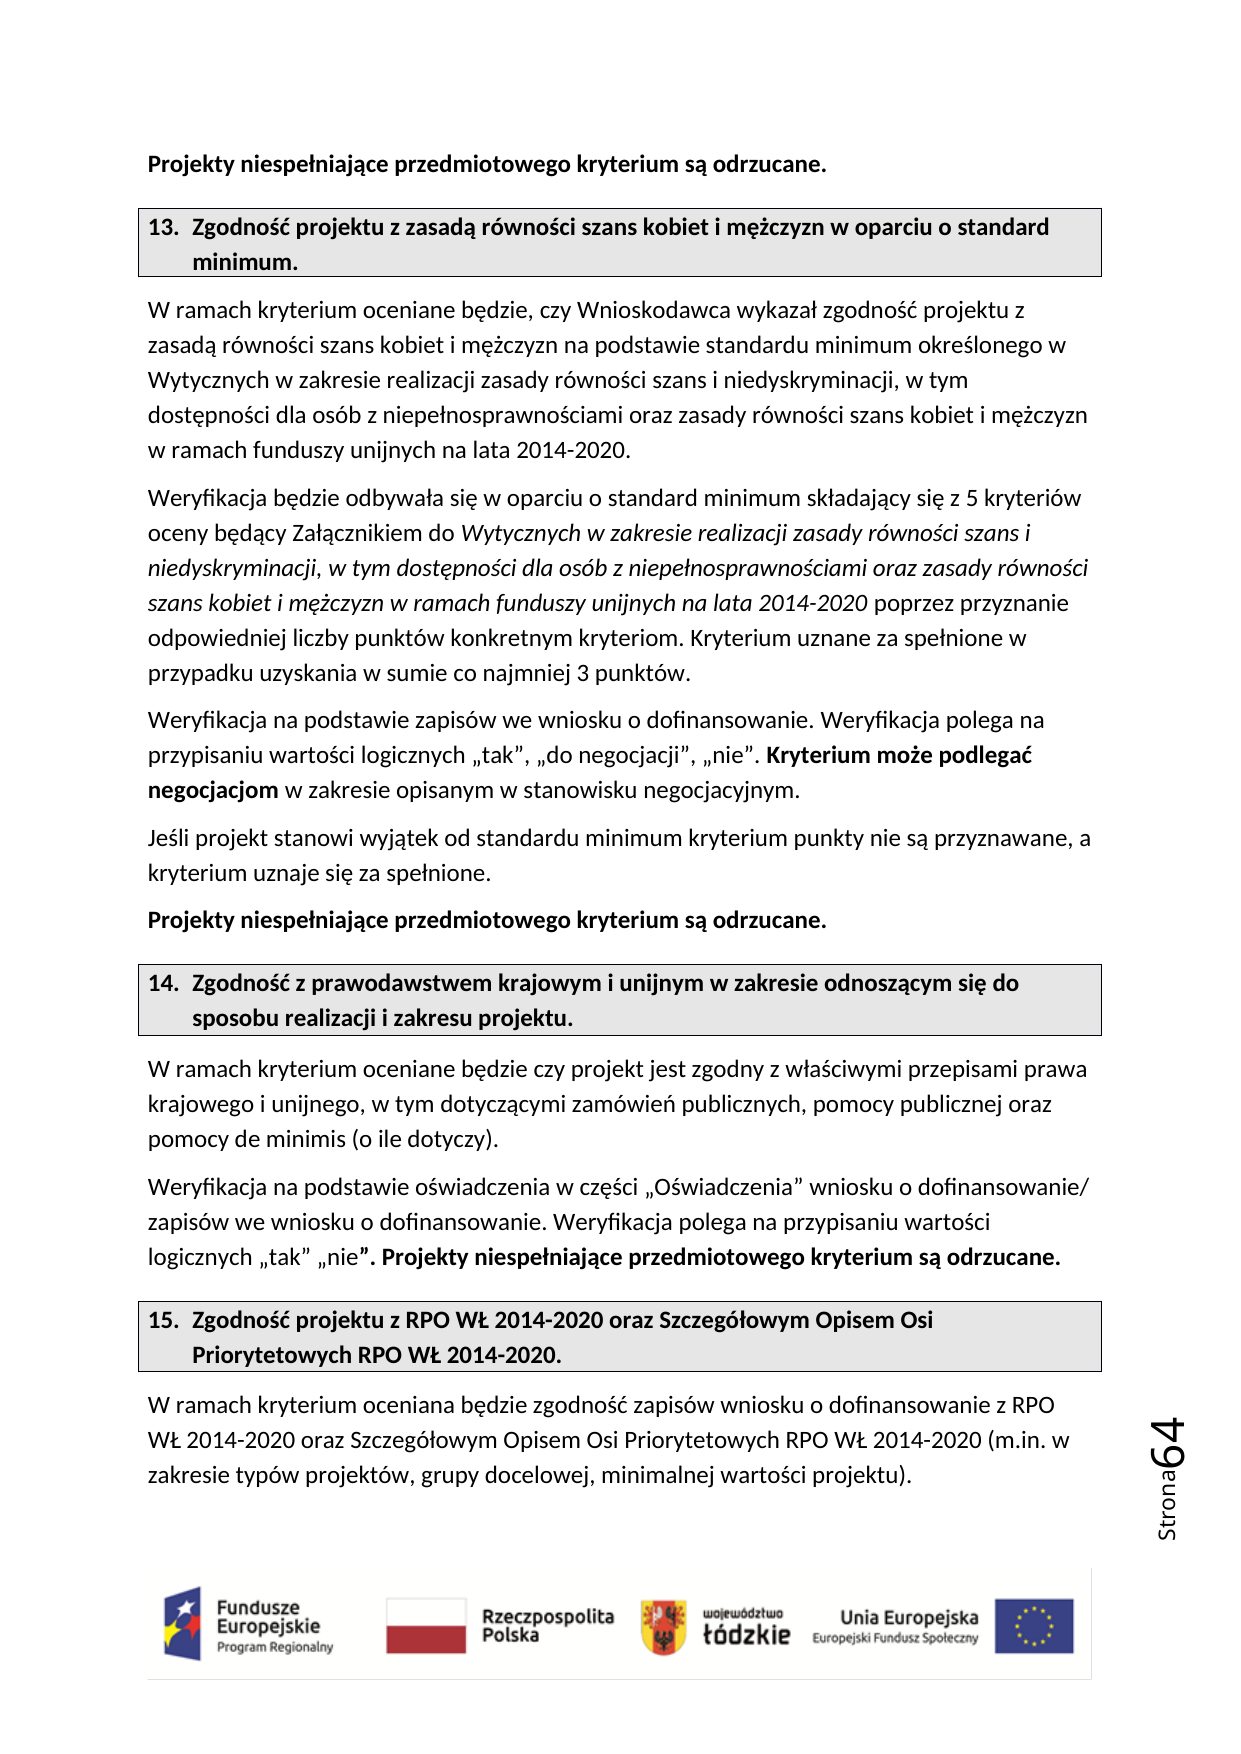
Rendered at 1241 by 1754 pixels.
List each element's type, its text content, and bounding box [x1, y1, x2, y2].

text Weryfikacja na podstawie zapisów we wniosku o dofinansowanie. Weryfikacja polega na przypisaniu wartości logicznych „tak”, „do negocjacji”, „nie”. Kryterium może podlegać negocjacjom w zakresie opisanym w stanowisku negocjacyjnym. [148, 704, 1092, 805]
text W ramach kryterium oceniana będzie zgodność zapisów wniosku o dofinansowanie z RPO WŁ 2014-2020 oraz Szczegółowym Opisem Osi Priorytetowych RPO WŁ 2014-2020 (m.in. w zakresie typów projektów, grupy docelowej, minimalnej wartości projektu). [148, 1389, 1092, 1490]
list Zgodność z prawodawstwem krajowym i unijnym w zakresie odnoszącym się do sposobu realizacji i zakresu projektu. [139, 965, 1101, 1035]
text W ramach kryterium oceniane będzie czy projekt jest zgodny z właściwymi przepisami prawa krajowego i unijnego, w tym dotyczącymi zamówień publicznych, pomocy publicznej oraz pomocy de minimis (o ile dotyczy). [148, 1053, 1092, 1154]
text W ramach kryterium oceniane będzie, czy Wnioskodawca wykazał zgodność projektu z zasadą równości szans kobiet i mężczyzn na podstawie standardu minimum określonego w Wytycznych w zakresie realizacji zasady równości szans i niedyskryminacji, w tym dostępności dla osób z niepełnosprawnościami oraz zasady równości szans kobiet i mężczyzn w ramach funduszy unijnych na lata 2014-2020. [148, 294, 1092, 465]
text Weryfikacja na podstawie oświadczenia w części „Oświadczenia” wniosku o dofinansowanie/ zapisów we wniosku o dofinansowanie. Weryfikacja polega na przypisaniu wartości logicznych „tak” „nie”. Projekty niespełniające przedmiotowego kryterium są odrzucane. [148, 1171, 1092, 1271]
text Weryfikacja będzie odbywała się w oparciu o standard minimum składający się z 5 kryteriów oceny będący Załącznikiem do Wytycznych w zakresie realizacji zasady równości szans i niedyskryminacji, w tym dostępności dla osób z niepełnosprawnościami oraz zasady równości szans kobiet i mężczyzn w ramach funduszy unijnych na lata 2014-2020 poprzez przyznanie odpowiedniej liczby punktów konkretnym kryteriom. Kryterium uznane za spełnione w przypadku uzyskania w sumie co najmniej 3 punktów. [148, 482, 1092, 687]
list Zgodność projektu z RPO WŁ 2014-2020 oraz Szczegółowym Opisem Osi Priorytetowych RPO WŁ 2014-2020. [139, 1302, 1101, 1371]
text Jeśli projekt stanowi wyjątek od standardu minimum kryterium punkty nie są przyznawane, a kryterium uznaje się za spełnione. [148, 822, 1092, 887]
text Projekty niespełniające przedmiotowego kryterium są odrzucane. [148, 904, 1092, 935]
list Zgodność projektu z zasadą równości szans kobiet i mężczyzn w oparciu o standard minimum. [139, 209, 1101, 276]
text Projekty niespełniające przedmiotowego kryterium są odrzucane. [148, 148, 1092, 178]
picture [147, 1568, 1093, 1681]
